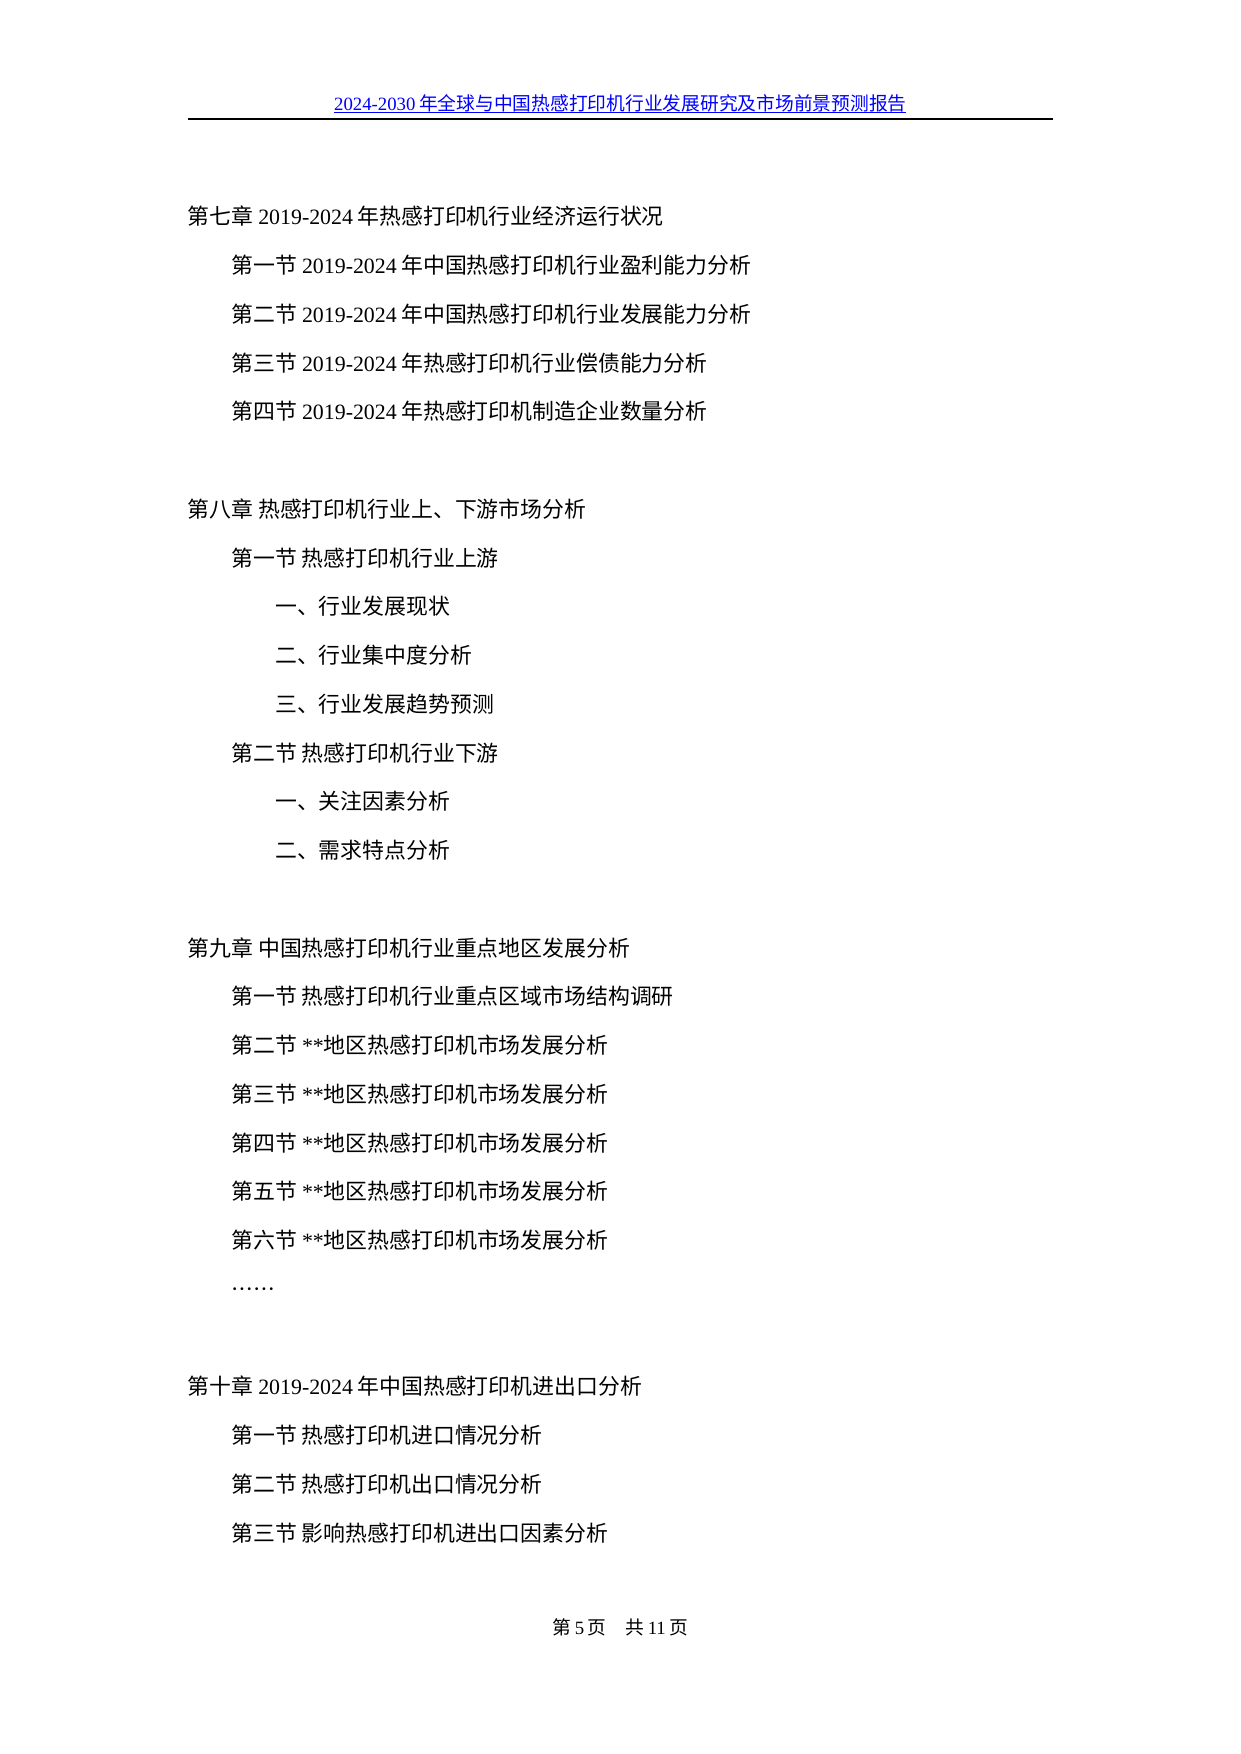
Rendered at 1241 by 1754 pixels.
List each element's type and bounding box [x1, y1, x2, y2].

text [187, 150, 1053, 1548]
